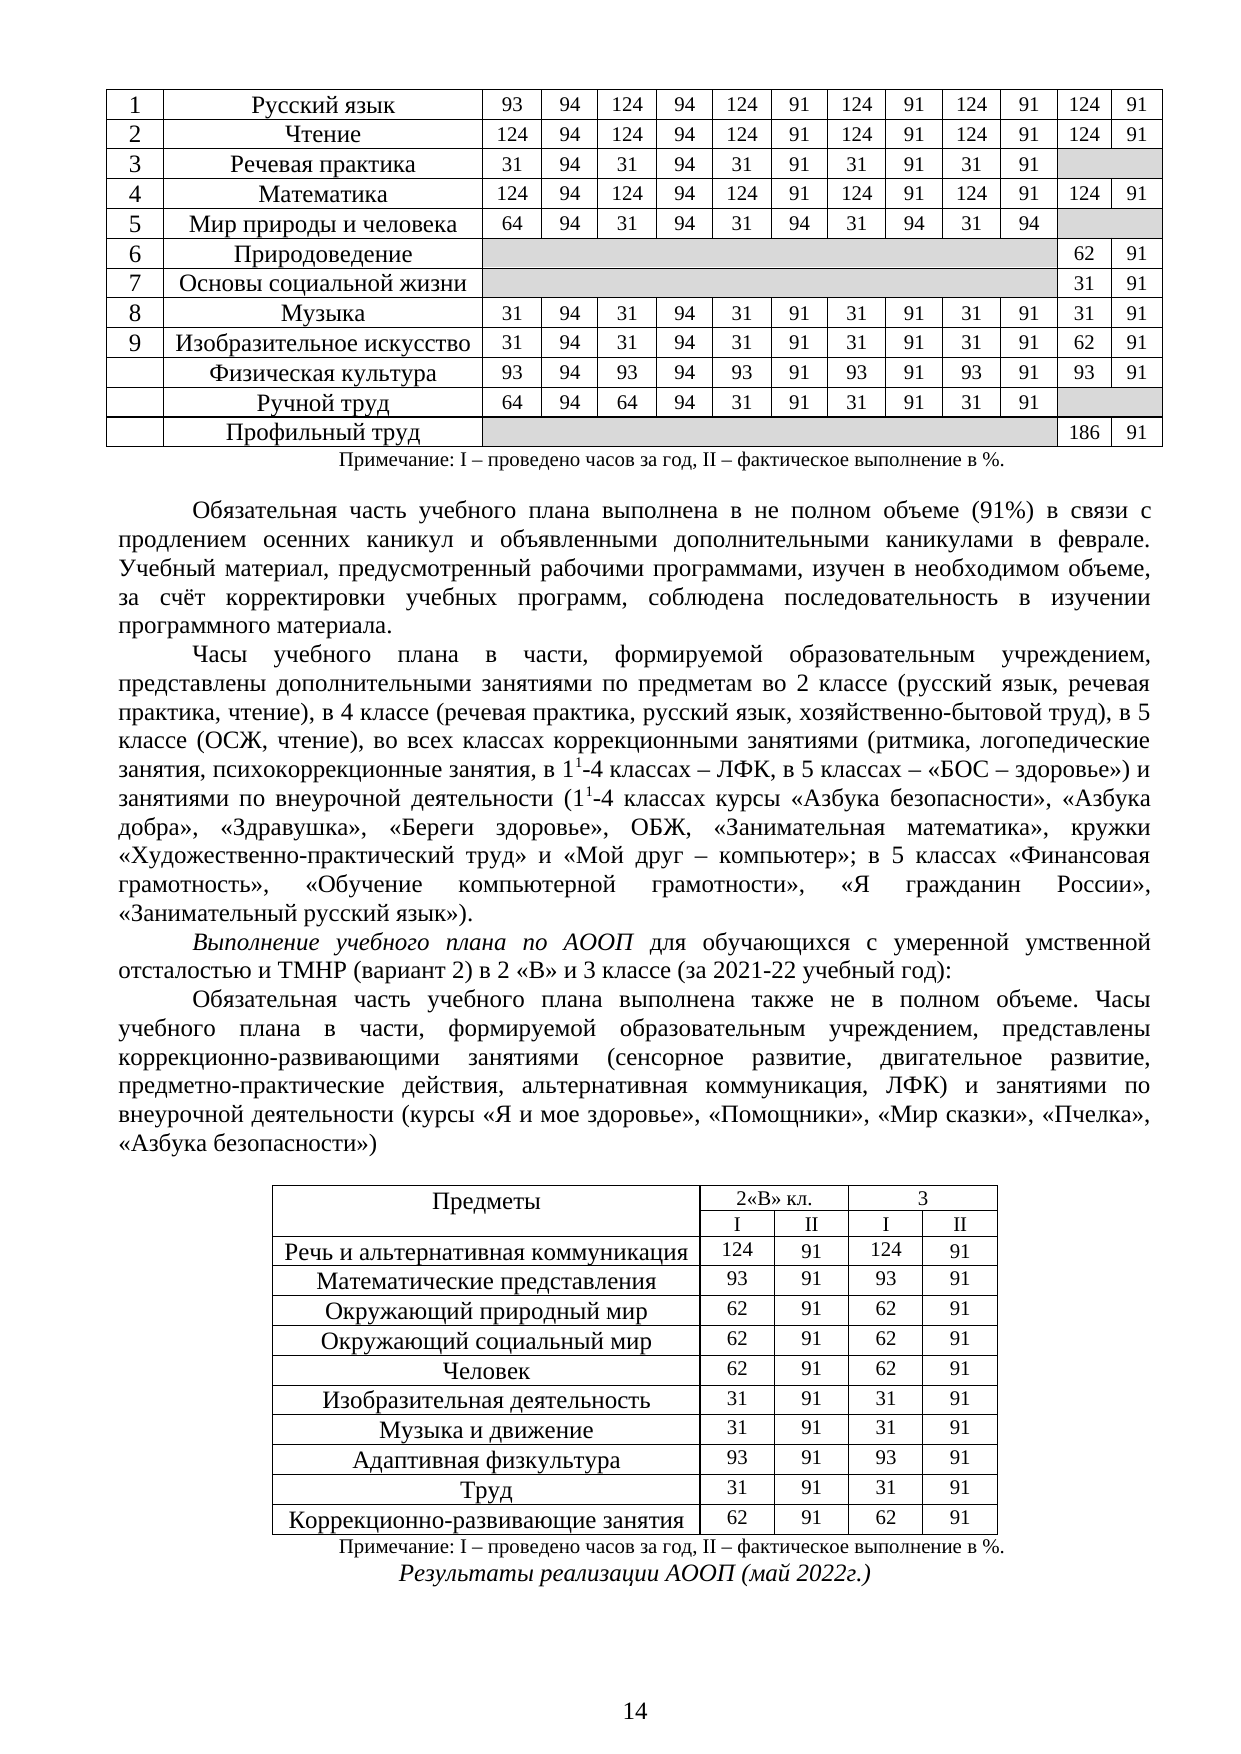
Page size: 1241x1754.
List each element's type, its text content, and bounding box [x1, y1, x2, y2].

table_cell 94 [886, 209, 942, 238]
table_cell 91 [923, 1356, 997, 1384]
table_cell 91 [923, 1415, 997, 1444]
table_cell 91 [1001, 90, 1057, 118]
table_cell 91 [775, 1326, 848, 1355]
table_cell 62 [1058, 239, 1111, 267]
table_cell 124 [943, 179, 1000, 208]
text Обязательная часть учебного плана выполнена также не в полном объеме. Часы учебного плана в части, формируемой образовательным учреждением, представлены коррекционно-развивающими занятиями (сенсорное развитие, двигательное развитие, предметно-практические действия, альтернативная коммуникация, ЛФК) и занятиями по внеурочной деятельности (курсы «Я и мое здоровье», «Помощники», «Мир сказки», «Пчелка», «Азбука безопасности») [118, 984, 1152, 1157]
table_cell 91 [772, 388, 827, 416]
table_cell 91 [886, 328, 942, 357]
table_cell 91 [775, 1386, 848, 1414]
table_cell 62 [701, 1356, 774, 1384]
table_cell 91 [923, 1326, 997, 1355]
table_cell 31 [713, 328, 771, 357]
table_cell 94 [657, 209, 712, 238]
table_cell Музыка [164, 298, 482, 327]
table_cell 91 [886, 120, 942, 148]
table_cell [483, 418, 1057, 446]
table_cell 62 [701, 1296, 774, 1325]
table_cell I [849, 1211, 922, 1236]
table_cell Речь и альтернативная коммуникация [273, 1237, 699, 1265]
text Часы учебного плана в части, формируемой образовательным учреждением, представлены дополнительными занятиями по предметам во 2 классе (русский язык, речевая практика, чтение), в 4 классе (речевая практика, русский язык, хозяйственно-бытовой труд), в 5 классе (ОСЖ, чтение), во всех классах коррекционными занятиями (ритмика, логопедические занятия, психокоррекционные занятия, в 11-4 классах – ЛФК, в 5 классах – «БОС – здоровье») и занятиями по внеурочной деятельности (11-4 классах курсы «Азбука безопасности», «Азбука добра», «Здравушка», «Береги здоровье», ОБЖ, «Занимательная математика», кружки «Художественно-практический труд» и «Мой друг – компьютер»; в 5 классах «Финансовая грамотность», «Обучение компьютерной грамотности», «Я гражданин России», «Занимательный русский язык»). [118, 639, 1152, 927]
table_cell 31 [828, 328, 885, 357]
table_cell 124 [483, 120, 541, 148]
table_cell 31 [483, 149, 541, 178]
table_cell 124 [713, 120, 771, 148]
table_cell 91 [923, 1266, 997, 1295]
table_cell 91 [1112, 298, 1162, 327]
table_cell 31 [849, 1475, 922, 1504]
table_header 3 [849, 1186, 997, 1210]
table_cell 91 [1001, 179, 1057, 208]
table_cell 91 [1112, 179, 1162, 208]
table_cell 124 [828, 179, 885, 208]
table_cell 94 [657, 298, 712, 327]
table_cell 91 [923, 1475, 997, 1504]
table_cell 91 [772, 90, 827, 118]
table_cell 93 [701, 1445, 774, 1474]
table_cell 124 [1058, 90, 1111, 118]
table_cell 91 [775, 1356, 848, 1384]
table_cell 91 [1112, 328, 1162, 357]
text Результаты реализации АООП (май 2022г.) [118, 1558, 1152, 1587]
table_cell Изобразительное искусство [164, 328, 482, 357]
table_cell [1058, 149, 1162, 178]
table_cell 62 [849, 1356, 922, 1384]
table_cell 93 [1058, 358, 1111, 387]
table_cell 124 [828, 120, 885, 148]
table_cell 91 [886, 388, 942, 416]
table_cell 5 [107, 209, 163, 238]
table_header Предметы [273, 1186, 699, 1236]
table_cell 91 [1001, 120, 1057, 148]
table_cell Математика [164, 179, 482, 208]
table_cell 31 [943, 149, 1000, 178]
table_cell 64 [483, 209, 541, 238]
table_cell 4 [107, 179, 163, 208]
table_cell 94 [542, 90, 597, 118]
table_cell 31 [713, 209, 771, 238]
table_cell [107, 418, 163, 446]
table_cell 62 [849, 1505, 922, 1533]
table_cell 94 [542, 179, 597, 208]
table_cell 91 [775, 1266, 848, 1295]
table_cell [1058, 209, 1162, 238]
table_cell 93 [713, 358, 771, 387]
table_cell [107, 388, 163, 416]
table_cell 94 [657, 328, 712, 357]
table_cell 2 [107, 120, 163, 148]
table_cell Коррекционно-развивающие занятия [273, 1505, 699, 1533]
table_cell Мир природы и человека [164, 209, 482, 238]
table_cell 8 [107, 298, 163, 327]
table_cell 31 [1058, 269, 1111, 297]
table_cell 31 [828, 149, 885, 178]
table_cell 31 [701, 1475, 774, 1504]
table_cell [1058, 388, 1162, 416]
table_cell Окружающий социальный мир [273, 1326, 699, 1355]
table_cell 94 [542, 298, 597, 327]
table_cell 91 [886, 358, 942, 387]
table_cell Профильный труд [164, 418, 482, 446]
table_cell 94 [542, 149, 597, 178]
table_cell 91 [923, 1296, 997, 1325]
table_cell 91 [923, 1505, 997, 1533]
table_cell 31 [849, 1415, 922, 1444]
table_cell 91 [1112, 90, 1162, 118]
table_cell 31 [598, 298, 656, 327]
table_cell 9 [107, 328, 163, 357]
table_cell 31 [943, 209, 1000, 238]
table_cell 31 [483, 328, 541, 357]
table_cell 31 [828, 298, 885, 327]
table_cell 64 [598, 388, 656, 416]
table_cell 91 [923, 1445, 997, 1474]
table_cell 94 [657, 358, 712, 387]
table_cell 62 [1058, 328, 1111, 357]
table_cell 124 [1058, 179, 1111, 208]
table_cell 3 [107, 149, 163, 178]
table_cell 31 [943, 298, 1000, 327]
table_cell Ручной труд [164, 388, 482, 416]
table_cell 93 [828, 358, 885, 387]
table_cell 31 [701, 1386, 774, 1414]
table_cell 94 [1001, 209, 1057, 238]
table_cell 124 [713, 179, 771, 208]
table_cell Человек [273, 1356, 699, 1384]
table_cell 31 [943, 388, 1000, 416]
table_cell 91 [1112, 269, 1162, 297]
table_cell Окружающий природный мир [273, 1296, 699, 1325]
table_cell 94 [657, 388, 712, 416]
table_cell 91 [775, 1445, 848, 1474]
table_cell Математические представления [273, 1266, 699, 1295]
table_header 2«В» кл. [701, 1186, 848, 1210]
table_cell 91 [772, 149, 827, 178]
table_cell 91 [1112, 239, 1162, 267]
table_cell 91 [1112, 358, 1162, 387]
table_cell 31 [1058, 298, 1111, 327]
table_cell I [701, 1211, 774, 1236]
table_cell 124 [943, 120, 1000, 148]
table_cell 91 [1112, 418, 1162, 446]
table_cell 94 [542, 209, 597, 238]
table_cell 94 [657, 90, 712, 118]
table_cell 124 [598, 120, 656, 148]
table_cell 91 [886, 90, 942, 118]
table_cell 93 [483, 358, 541, 387]
table_cell 124 [828, 90, 885, 118]
table_cell 91 [775, 1505, 848, 1533]
table_cell Природоведение [164, 239, 482, 267]
table_cell 91 [772, 328, 827, 357]
table_cell Музыка и движение [273, 1415, 699, 1444]
table_cell Основы социальной жизни [164, 269, 482, 297]
table_cell 93 [483, 90, 541, 118]
table_cell 6 [107, 239, 163, 267]
table_cell 91 [1001, 328, 1057, 357]
table_cell 93 [943, 358, 1000, 387]
table_cell 31 [598, 328, 656, 357]
table_cell 124 [943, 90, 1000, 118]
table_cell 91 [775, 1415, 848, 1444]
table_cell 91 [772, 298, 827, 327]
table_cell 94 [657, 179, 712, 208]
table_cell 91 [923, 1237, 997, 1265]
table_cell 124 [483, 179, 541, 208]
table_cell 186 [1058, 418, 1111, 446]
table_cell 31 [701, 1415, 774, 1444]
table_cell 31 [598, 149, 656, 178]
table_cell 93 [849, 1445, 922, 1474]
table_cell Изобразительная деятельность [273, 1386, 699, 1414]
table_cell Речевая практика [164, 149, 482, 178]
table_cell 124 [713, 90, 771, 118]
table_cell 91 [775, 1296, 848, 1325]
table_cell 94 [657, 120, 712, 148]
table_cell 31 [713, 298, 771, 327]
table_cell 31 [483, 298, 541, 327]
table_cell 91 [1112, 120, 1162, 148]
table_cell Адаптивная физкультура [273, 1445, 699, 1474]
table_cell 94 [542, 388, 597, 416]
table_cell 64 [483, 388, 541, 416]
table_cell 124 [1058, 120, 1111, 148]
table_cell 91 [923, 1386, 997, 1414]
text Обязательная часть учебного плана выполнена в не полном объеме (91%) в связи с продлением осенних каникул и объявленными дополнительными каникулами в феврале. Учебный материал, предусмотренный рабочими программами, изучен в необходимом объеме, за счёт корректировки учебных программ, соблюдена последовательность в изучении программного материала. [118, 495, 1152, 639]
text Примечание: I – проведено часов за год, II – фактическое выполнение в %. [118, 1534, 1152, 1558]
table_cell II [775, 1211, 848, 1236]
table_cell 91 [1001, 388, 1057, 416]
table_cell 124 [701, 1237, 774, 1265]
table_cell 94 [542, 328, 597, 357]
table_cell Чтение [164, 120, 482, 148]
table_cell 31 [849, 1386, 922, 1414]
table_cell [483, 239, 1057, 267]
table_cell 91 [772, 179, 827, 208]
table_cell 1 [107, 90, 163, 118]
table_cell [107, 358, 163, 387]
table_cell 91 [772, 120, 827, 148]
table_cell 31 [713, 149, 771, 178]
table_cell 124 [598, 90, 656, 118]
table_cell 91 [1001, 149, 1057, 178]
table_cell 62 [849, 1326, 922, 1355]
table_cell 91 [886, 149, 942, 178]
table_cell 91 [1001, 298, 1057, 327]
table_cell 93 [701, 1266, 774, 1295]
table_cell 94 [542, 358, 597, 387]
table_cell Труд [273, 1475, 699, 1504]
table_cell 93 [598, 358, 656, 387]
table_cell 7 [107, 269, 163, 297]
table_cell 91 [1001, 358, 1057, 387]
table_cell 91 [772, 358, 827, 387]
table_cell Физическая культура [164, 358, 482, 387]
table_cell 94 [657, 149, 712, 178]
table_cell 91 [886, 179, 942, 208]
table_cell 91 [775, 1237, 848, 1265]
table_cell 31 [598, 209, 656, 238]
table_cell Русский язык [164, 90, 482, 118]
table_cell 31 [943, 328, 1000, 357]
table_cell 31 [828, 388, 885, 416]
table_cell [483, 269, 1057, 297]
table_cell 62 [701, 1505, 774, 1533]
table_cell 62 [849, 1296, 922, 1325]
table_cell II [923, 1211, 997, 1236]
table_cell 31 [713, 388, 771, 416]
table_cell 124 [849, 1237, 922, 1265]
table_cell 91 [886, 298, 942, 327]
table_cell 62 [701, 1326, 774, 1355]
text Выполнение учебного плана по АООП для обучающихся с умеренной умственной отсталостью и ТМНР (вариант 2) в 2 «В» и 3 классе (за 2021-22 учебный год): [118, 927, 1152, 984]
table_cell 124 [598, 179, 656, 208]
table_cell 31 [828, 209, 885, 238]
table_cell 94 [772, 209, 827, 238]
text Примечание: I – проведено часов за год, II – фактическое выполнение в %. [118, 447, 1152, 471]
table_cell 94 [542, 120, 597, 148]
table_cell 91 [775, 1475, 848, 1504]
table_cell 93 [849, 1266, 922, 1295]
